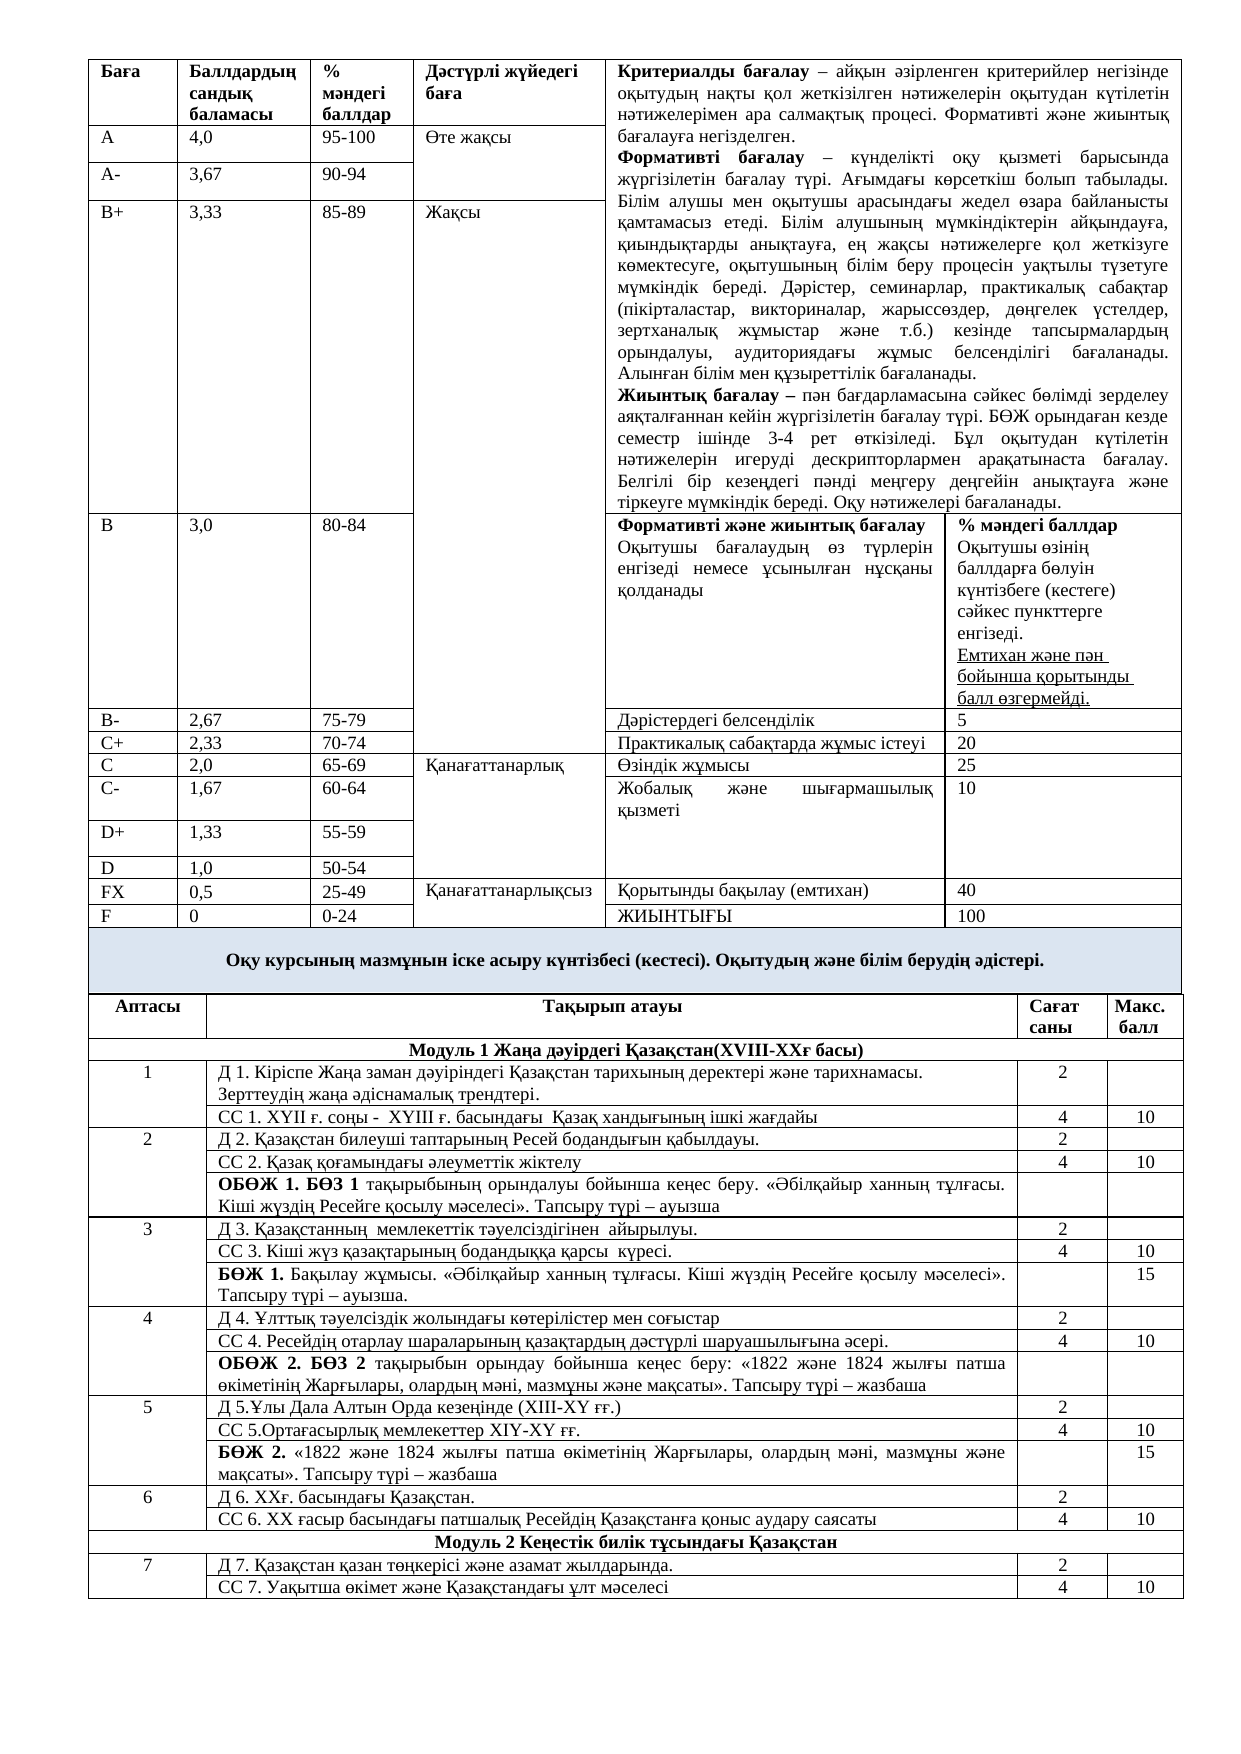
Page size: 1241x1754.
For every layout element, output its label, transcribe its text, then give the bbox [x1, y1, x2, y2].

table_cell 4 [1018, 1151, 1107, 1172]
table_cell C+ [89, 732, 177, 753]
table_cell 0-24 [311, 905, 413, 927]
table_cell 4 [1018, 1419, 1107, 1440]
table_cell 5 [89, 1396, 206, 1484]
table_cell 10 [946, 777, 1181, 878]
table_cell Өте жақсы [414, 126, 605, 200]
table_cell [1108, 1173, 1183, 1216]
table_cell 2 [1018, 1396, 1107, 1418]
table_cell 3,0 [178, 514, 310, 708]
table_cell [1018, 1352, 1107, 1395]
table_cell 0 [178, 905, 310, 927]
table_cell 2 [1018, 1218, 1107, 1239]
table_cell Жобалық және шығармашылық қызметі [606, 777, 944, 878]
table_cell [1108, 1061, 1183, 1104]
table_cell Практикалық сабақтарда жұмыс істеуі [606, 732, 944, 753]
table_cell 50-54 [311, 857, 413, 878]
table_cell FX [89, 879, 177, 904]
table_cell Дәстүрлі жүйедегі баға [414, 60, 605, 125]
table_cell 4 [1018, 1106, 1107, 1127]
table_cell 4 [1018, 1576, 1107, 1598]
table_cell СС 3. Кіші жүз қазақтарының бодандыққа қарсы күресі. [207, 1240, 1017, 1262]
table_cell 10 [1108, 1419, 1183, 1440]
table_cell A- [89, 163, 177, 200]
table_cell 15 [1108, 1441, 1183, 1484]
table_cell Д 3. Қазақстанның мемлекеттік тәуелсіздігінен айырылуы. [207, 1218, 1017, 1239]
table_cell БӨЖ 1. Бақылау жұмысы. «Әбілқайыр ханның тұлғасы. Кіші жүздің Ресейге қосылу мәселесі». Тапсыру түрі – ауызша. [207, 1263, 1017, 1306]
table_cell 3,33 [178, 201, 310, 513]
table_cell B+ [89, 201, 177, 513]
table_cell Д 7. Қазақстан қазан төңкерісі және азамат жылдарында. [207, 1554, 1017, 1575]
table_cell 2,0 [178, 754, 310, 776]
table_cell 2 [1018, 1061, 1107, 1104]
table_cell [1018, 1263, 1107, 1306]
table_header Тақырып атауы [207, 995, 1017, 1038]
table_cell 75-79 [311, 709, 413, 731]
table_cell 2 [1018, 1554, 1107, 1575]
table_cell Д 6. ХХғ. басындағы Қазақстан. [207, 1486, 1017, 1507]
table_cell 85-89 [311, 201, 413, 513]
table_cell СС 1. ХҮІІ ғ. соңы - ХҮІІІ ғ. басындағы Қазақ хандығының ішкі жағдайы [207, 1106, 1017, 1127]
table_cell 95-100 [311, 126, 413, 162]
table_cell СС 2. Қазақ қоғамындағы әлеуметтік жіктелу [207, 1151, 1017, 1172]
table_cell 55-59 [311, 821, 413, 856]
table_cell [1108, 1128, 1183, 1150]
table_cell Критериалды бағалау – айқын әзірленген критерийлер негізінде оқытудың нақты қол жеткізілген нәтижелерін оқытудан күтілетін нәтижелерімен ара салмақтық процесі. Формативті және жиынтық бағалауға негізделген. Формативті бағалау – күнделікті оқу қызметі барысында жүргізілетін бағалау түрі. Ағымдағы көрсеткіш болып табылады. Білім алушы мен оқытушы арасындағы жедел өзара байланысты қамтамасыз етеді. Білім алушының мүмкіндіктерін айқындауға, қиындықтарды анықтауға, ең жақсы нәтижелерге қол жеткізуге көмектесуге, оқытушының білім беру процесін уақтылы түзетуге мүмкіндік береді. Дәрістер, семинарлар, практикалық сабақтар (пікірталастар, викториналар, жарыссөздер, дөңгелек үстелдер, зертханалық жұмыстар және т.б.) кезінде тапсырмалардың орындалуы, аудиториядағы жұмыс белсенділігі бағаланады. Алынған білім мен құзыреттілік бағаланады. Жиынтық бағалау – пән бағдарламасына сәйкес бөлімді зерделеу аяқталғаннан кейін жүргізілетін бағалау түрі. БӨЖ орындаған кезде семестр ішінде 3-4 рет өткізіледі. Бұл оқытудан күтілетін нәтижелерін игеруді дескрипторлармен арақатынаста бағалау. Белгілі бір кезеңдегі пәнді меңгеру деңгейін анықтауға және тіркеуге мүмкіндік береді. Оқу нәтижелері бағаланады. [606, 60, 1181, 513]
table_cell [1108, 1486, 1183, 1507]
table_cell 4 [1018, 1330, 1107, 1351]
table_cell СС 7. Уақытша өкімет және Қазақстандағы ұлт мәселесі [207, 1576, 1017, 1598]
table_cell СС 5.Ортағасырлық мемлекеттер ХІҮ-ХҮ ғғ. [207, 1419, 1017, 1440]
table_cell Қанағаттанарлықсыз [414, 879, 605, 927]
table_cell 3,67 [178, 163, 310, 200]
table_cell B [89, 514, 177, 708]
table_cell СС 4. Ресейдің отарлау шараларының қазақтардың дәстүрлі шаруашылығына әсері. [207, 1330, 1017, 1351]
table_cell 2,67 [178, 709, 310, 731]
table_cell % мәндегі баллдар [311, 60, 413, 125]
table_cell 6 [89, 1486, 206, 1530]
table_cell Формативті және жиынтық бағалау Оқытушы бағалаудың өз түрлерін енгізеді немесе ұсынылған нұсқаны қолданады [606, 514, 944, 708]
table_cell C- [89, 777, 177, 820]
table_cell Д 4. Ұлттық тәуелсіздік жолындағы көтерілістер мен соғыстар [207, 1307, 1017, 1328]
table_cell Жақсы [414, 201, 605, 753]
table_cell 2 [1018, 1307, 1107, 1328]
table_cell Д 5.Ұлы Дала Алтын Орда кезеңінде (ХІІІ-ХҮ ғғ.) [207, 1396, 1017, 1418]
table_cell [1108, 1396, 1183, 1418]
table_cell 90-94 [311, 163, 413, 200]
table_cell Д 1. Кіріспе Жаңа заман дәуіріндегі Қазақстан тарихының деректері және тарихнамасы. Зерттеудің жаңа әдіснамалық трендтері. [207, 1061, 1017, 1104]
table_cell 40 [946, 879, 1181, 904]
table_cell 4,0 [178, 126, 310, 162]
table_cell Д 2. Қазақстан билеуші таптарының Ресей бодандығын қабылдауы. [207, 1128, 1017, 1150]
table_cell Баллдардың сандық баламасы [178, 60, 310, 125]
table_cell Модуль 1 Жаңа дәуірдегі Қазақстан(XVIII-XXғ басы) [89, 1039, 1183, 1060]
table_cell ОБӨЖ 2. БӨЗ 2 тақырыбын орындау бойынша кеңес беру: «1822 және 1824 жылғы патша өкіметінің Жарғылары, олардың мәні, мазмұны және мақсаты». Тапсыру түрі – жазбаша [207, 1352, 1017, 1395]
table_cell ЖИЫНТЫҒЫ [606, 905, 944, 927]
table_cell [1108, 1352, 1183, 1395]
table_cell Оқу курсының мазмұнын іске асыру күнтізбесі (кестесі). Оқытудың және білім берудің әдістері. [89, 928, 1181, 992]
table_cell 15 [1108, 1263, 1183, 1306]
table_cell [1018, 1173, 1107, 1216]
table_cell 10 [1108, 1151, 1183, 1172]
table_cell 2,33 [178, 732, 310, 753]
table_cell Модуль 2 Кеңестік билік тұсындағы Қазақстан [89, 1531, 1183, 1552]
table_cell [1108, 1218, 1183, 1239]
table_cell [1018, 1441, 1107, 1484]
table_cell 100 [946, 905, 1181, 927]
table_cell 25 [946, 754, 1181, 776]
table_cell F [89, 905, 177, 927]
table_cell 10 [1108, 1576, 1183, 1598]
table_cell 3 [89, 1218, 206, 1306]
table_cell B- [89, 709, 177, 731]
table_cell Баға [89, 60, 177, 125]
table_cell 80-84 [311, 514, 413, 708]
table_cell 2 [89, 1128, 206, 1216]
table_cell 25-49 [311, 879, 413, 904]
table_cell Қанағаттанарлық [414, 754, 605, 878]
table_cell 2 [1018, 1128, 1107, 1150]
table_cell 70-74 [311, 732, 413, 753]
table_cell 10 [1108, 1106, 1183, 1127]
table_cell 0,5 [178, 879, 310, 904]
table_cell % мәндегі баллдар Оқытушы өзінің баллдарға бөлуін күнтізбеге (кестеге) сәйкес пункттерге енгізеді. Емтихан және пән бойынша қорытынды балл өзгермейді. [946, 514, 1181, 708]
table_cell 65-69 [311, 754, 413, 776]
table_cell 7 [89, 1554, 206, 1598]
table_cell 1 [89, 1061, 206, 1127]
table_cell D [89, 857, 177, 878]
table_cell D+ [89, 821, 177, 856]
table_cell [1108, 1554, 1183, 1575]
table_cell 20 [946, 732, 1181, 753]
table_cell 10 [1108, 1330, 1183, 1351]
table_cell Өзіндік жұмысы [606, 754, 944, 776]
table_header Макс. балл [1108, 995, 1183, 1038]
table_cell C [89, 754, 177, 776]
table_cell 1,0 [178, 857, 310, 878]
table_cell 10 [1108, 1508, 1183, 1530]
table_cell ОБӨЖ 1. БӨЗ 1 тақырыбының орындалуы бойынша кеңес беру. «Әбілқайыр ханның тұлғасы. Кіші жүздің Ресейге қосылу мәселесі». Тапсыру түрі – ауызша [207, 1173, 1017, 1216]
table_header Сағат саны [1018, 995, 1107, 1038]
table_header Аптасы [89, 995, 206, 1038]
table_cell Қорытынды бақылау (емтихан) [606, 879, 944, 904]
table_cell СС 6. ХХ ғасыр басындағы патшалық Ресейдің Қазақстанға қоныс аудару саясаты [207, 1508, 1017, 1530]
table_cell 4 [1018, 1240, 1107, 1262]
table_cell БӨЖ 2. «1822 және 1824 жылғы патша өкіметінің Жарғылары, олардың мәні, мазмұны және мақсаты». Тапсыру түрі – жазбаша [207, 1441, 1017, 1484]
table_cell 5 [946, 709, 1181, 731]
table_cell Дәрістердегі белсенділік [606, 709, 944, 731]
table_cell 60-64 [311, 777, 413, 820]
table_cell A [89, 126, 177, 162]
table_cell 1,33 [178, 821, 310, 856]
table_cell [1108, 1307, 1183, 1328]
table_cell 2 [1018, 1486, 1107, 1507]
table_cell 4 [89, 1307, 206, 1395]
table_cell 10 [1108, 1240, 1183, 1262]
table_cell 4 [1018, 1508, 1107, 1530]
table_cell 1,67 [178, 777, 310, 820]
